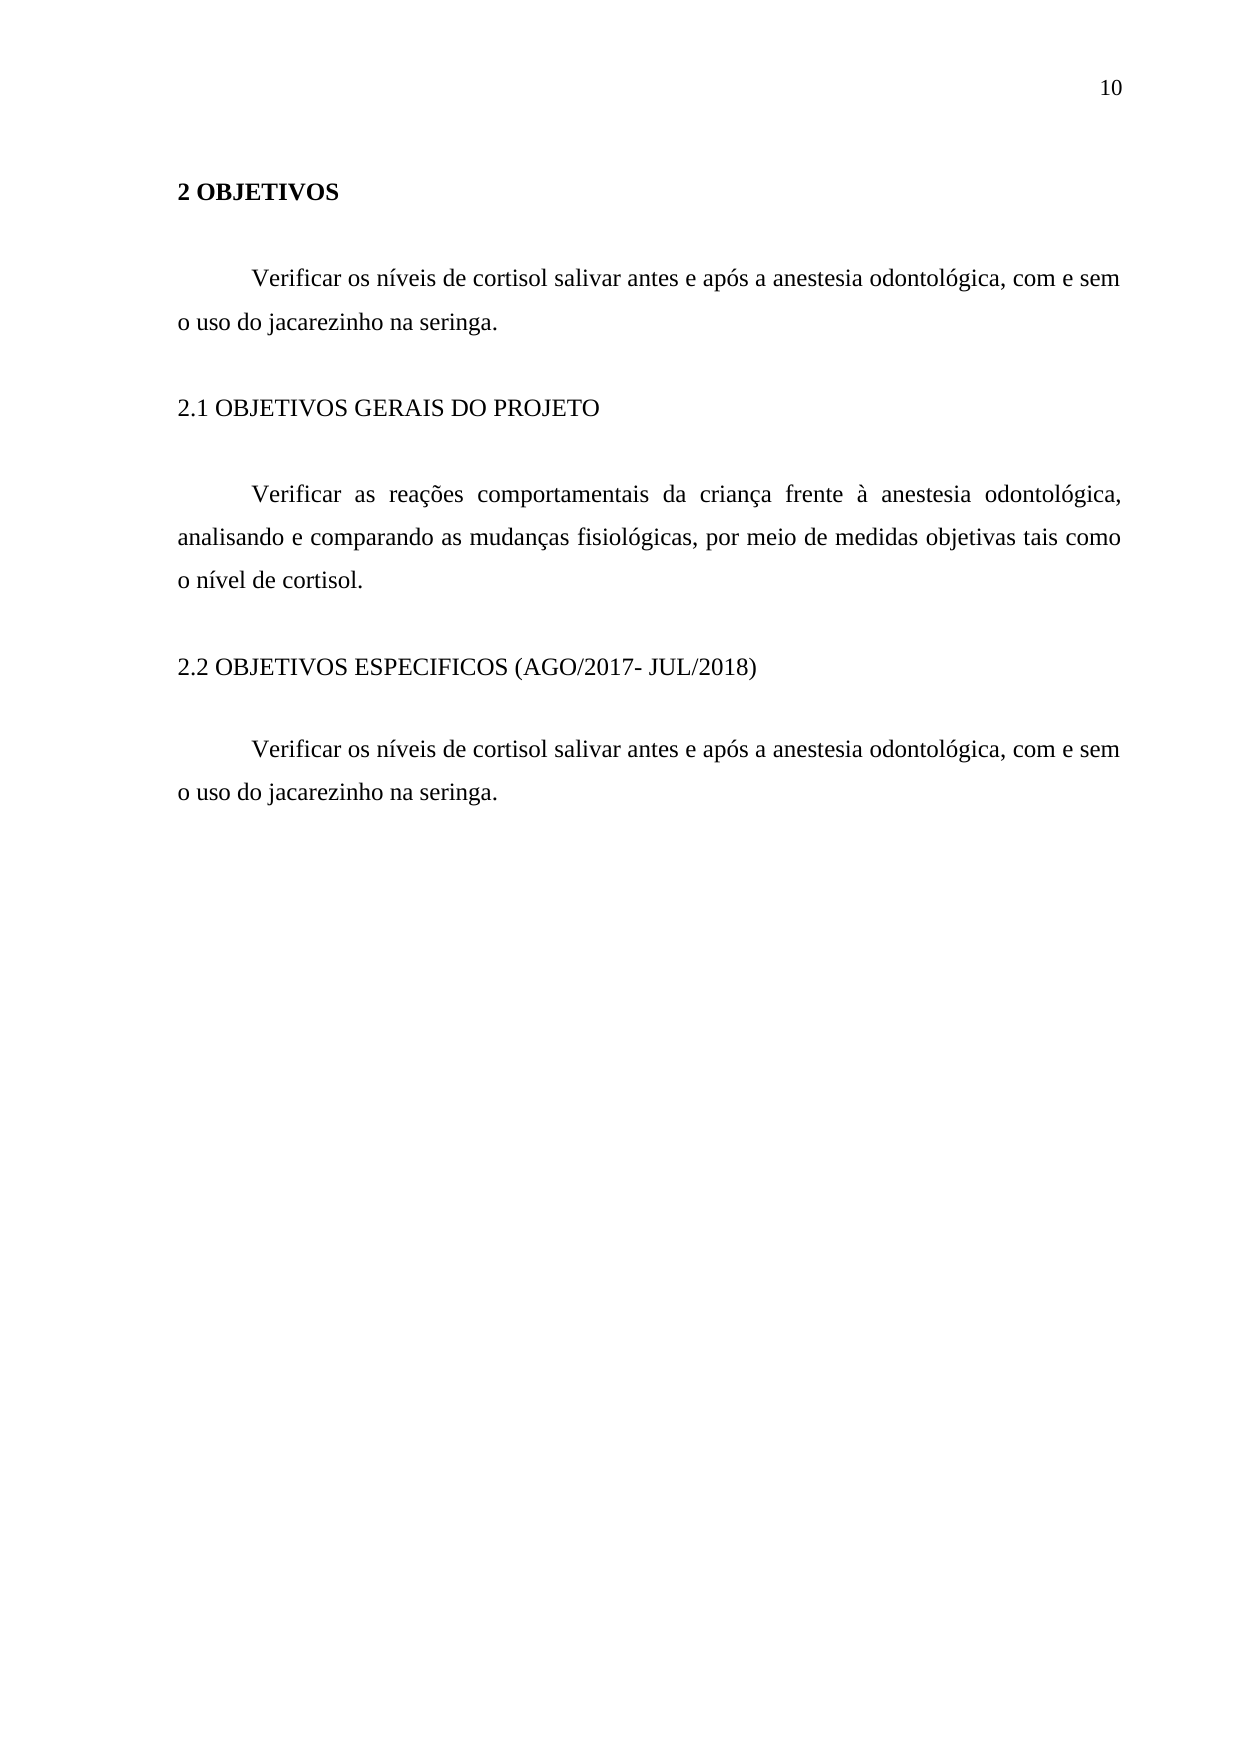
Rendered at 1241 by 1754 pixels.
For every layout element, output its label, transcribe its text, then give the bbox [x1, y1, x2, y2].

text Verificar os níveis de cortisol salivar antes e após a anestesia odontológica, com e sem o uso do jacarezinho na seringa. [177, 263, 1122, 335]
text 2 OBJETIVOS [177, 177, 1122, 206]
text Verificar os níveis de cortisol salivar antes e após a anestesia odontológica, com e sem o uso do jacarezinho na seringa. [177, 734, 1122, 806]
text 2.1 OBJETIVOS GERAIS DO PROJETO [177, 393, 1122, 422]
text Verificar as reações comportamentais da criança frente à anestesia odontológica, analisando e comparando as mudanças fisiológicas, por meio de medidas objetivas tais como o nível de cortisol. [177, 479, 1122, 594]
text 2.2 OBJETIVOS ESPECIFICOS (AGO/2017- JUL/2018) [177, 652, 1122, 680]
